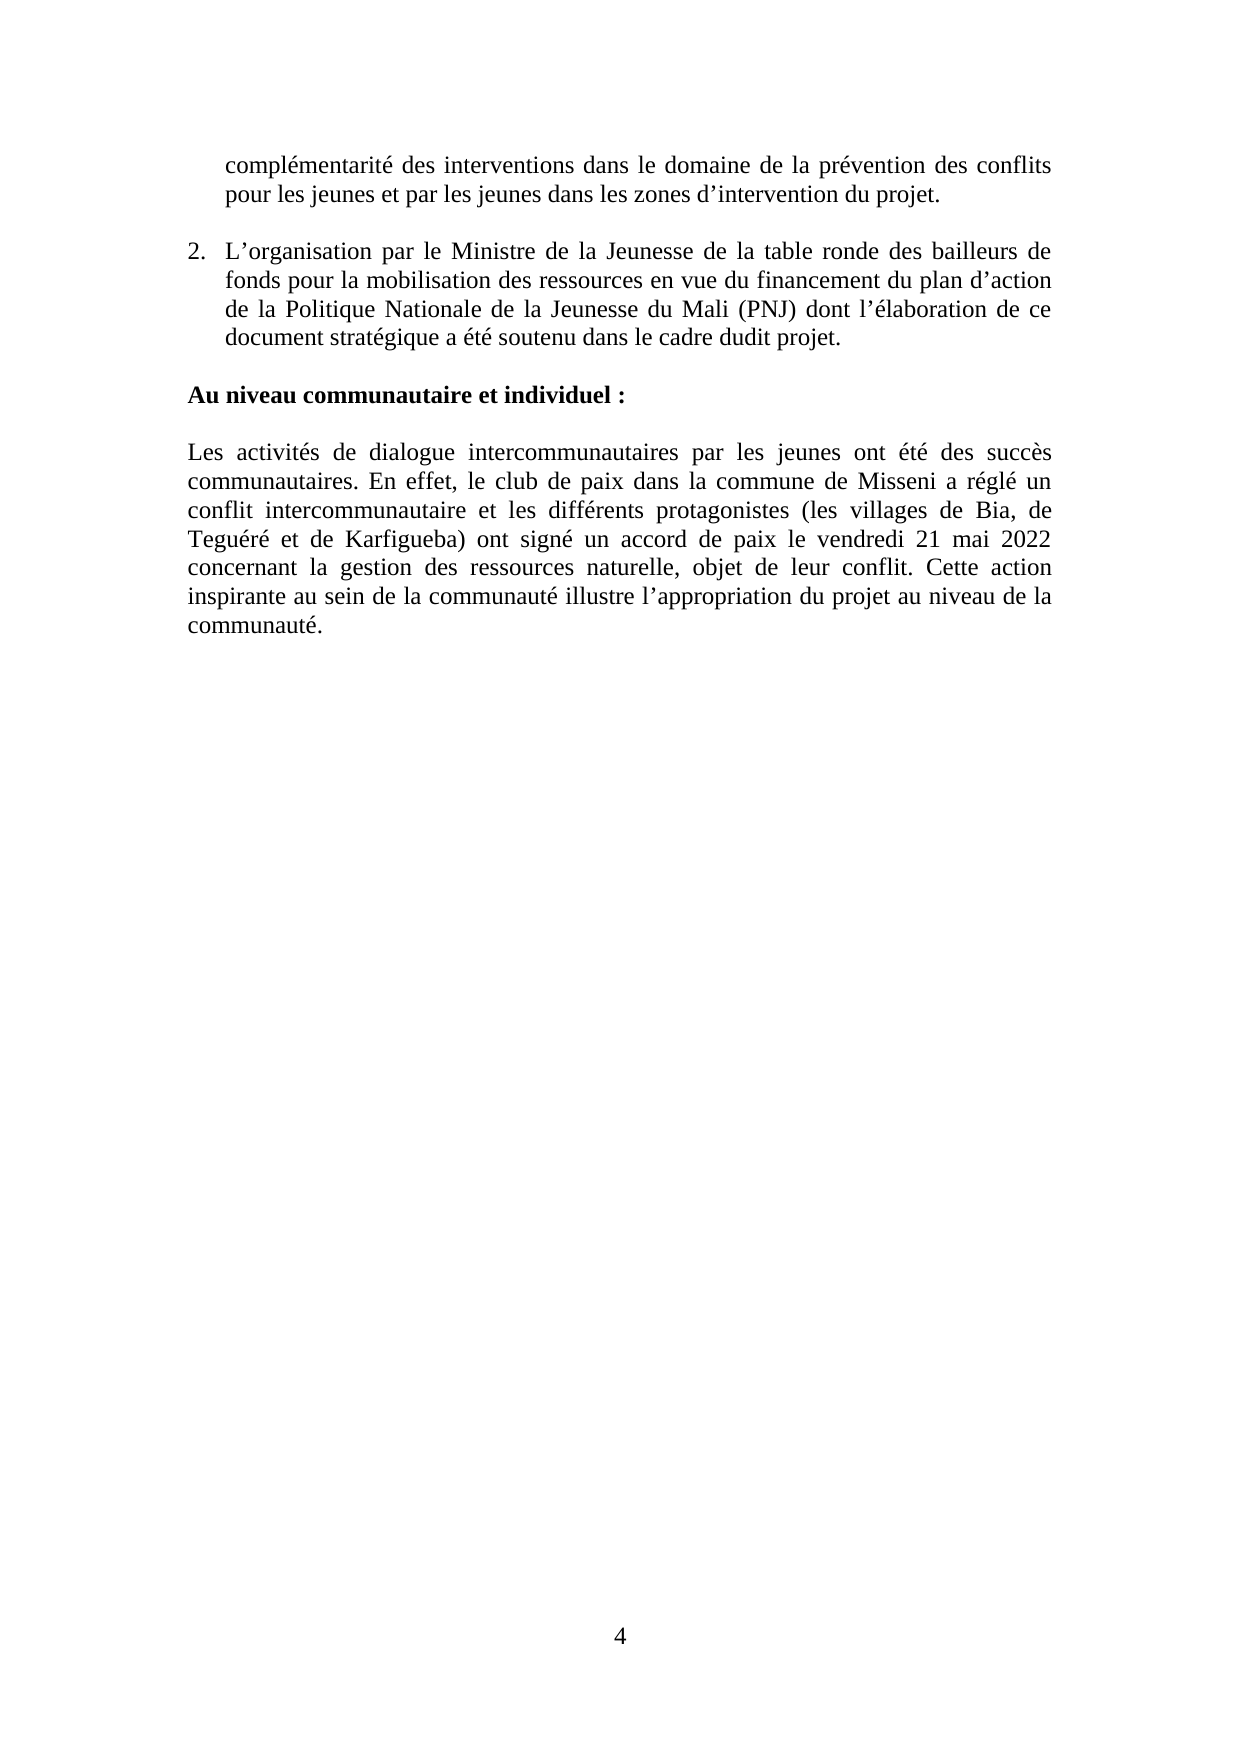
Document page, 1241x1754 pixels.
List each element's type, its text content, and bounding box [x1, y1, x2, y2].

text Les activités de dialogue intercommunautaires par les jeunes ont été des succès communautaires. En effet, le club de paix dans la commune de Misseni a réglé un conflit intercommunautaire et les différents protagonistes (les villages de Bia, de Teguéré et de Karfigueba) ont signé un accord de paix le vendredi 21 mai 2022 concernant la gestion des ressources naturelle, objet de leur conflit. Cette action inspirante au sein de la communauté illustre l’appropriation du projet au niveau de la communauté. [187, 437, 1053, 639]
text Au niveau communautaire et individuel : [187, 380, 1053, 409]
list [187, 150, 1053, 207]
list L’organisation par le Ministre de la Jeunesse de la table ronde des bailleurs de fonds pour la mobilisation des ressources en vue du financement du plan d’action de la Politique Nationale de la Jeunesse du Mali (PNJ) dont l’élaboration de ce document stratégique a été soutenu dans le cadre dudit projet. [187, 236, 1053, 351]
